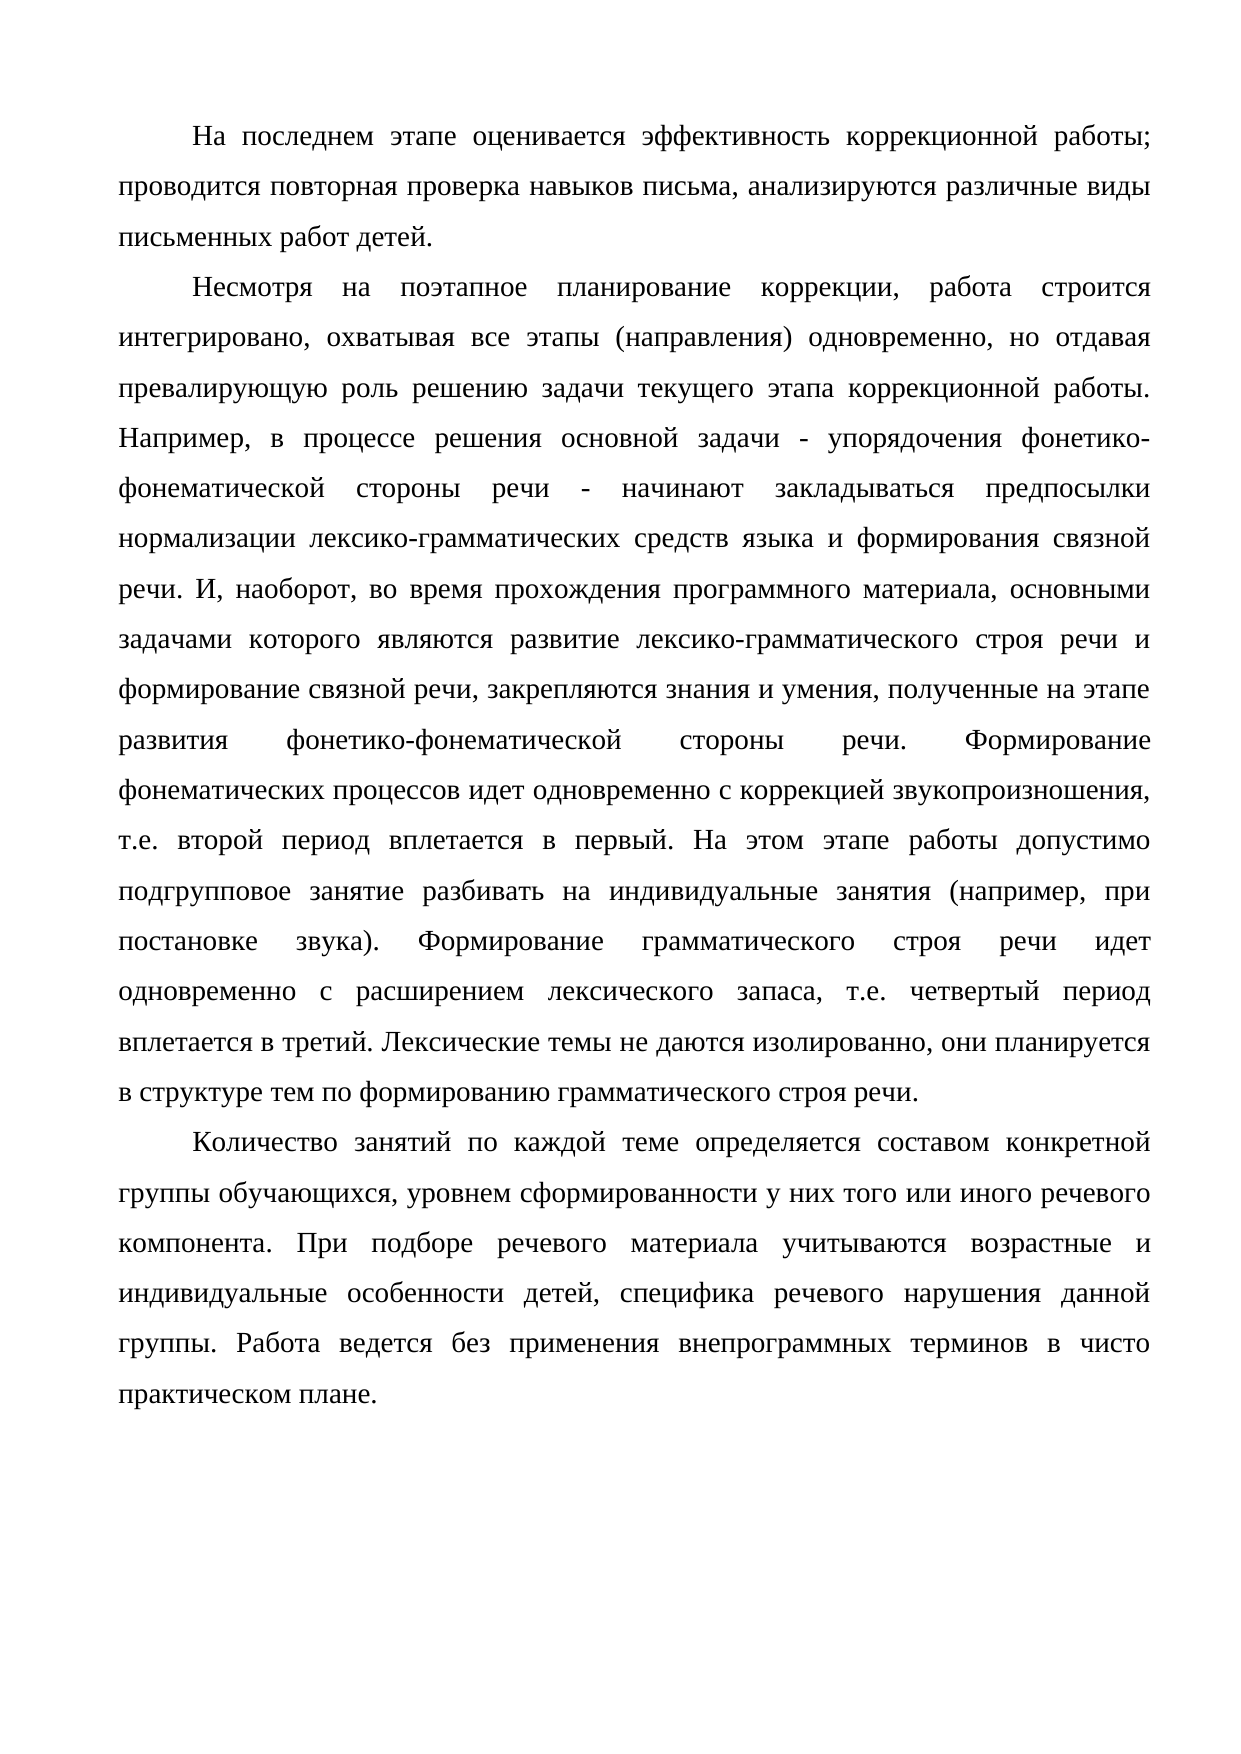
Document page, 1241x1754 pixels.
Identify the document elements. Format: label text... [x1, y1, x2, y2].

text Несмотря на поэтапное планирование коррекции, работа строится интегрировано, охватывая все этапы (направления) одновременно, но отдавая превалирующую роль решению задачи текущего этапа коррекционной работы. Например, в процессе решения основной задачи - упорядочения фонетико-фонематической стороны речи - начинают закладываться предпосылки нормализации лексико-грамматических средств языка и формирования связной речи. И, наоборот, во время прохождения программного материала, основными задачами которого являются развитие лексико-грамматического строя речи и формирование связной речи, закрепляются знания и умения, полученные на этапе развития фонетико-фонематической стороны речи. Формирование фонематических процессов идет одновременно с коррекцией звукопроизношения, т.е. второй период вплетается в первый. На этом этапе работы допустимо подгрупповое занятие разбивать на индивидуальные занятия (например, при постановке звука). Формирование грамматического строя речи идет одновременно с расширением лексического запаса, т.е. четвертый период вплетается в третий. Лексические темы не даются изолированно, они планируется в структуре тем по формированию грамматического строя речи. [118, 269, 1152, 1108]
text Количество занятий по каждой теме определяется составом конкретной группы обучающихся, уровнем сформированности у них того или иного речевого компонента. При подборе речевого материала учитываются возрастные и индивидуальные особенности детей, специфика речевого нарушения данной группы. Работа ведется без применения внепрограммных терминов в чисто практическом плане. [118, 1124, 1152, 1409]
text На последнем этапе оценивается эффективность коррекционной работы; проводится повторная проверка навыков письма, анализируются различные виды письменных работ детей. [118, 118, 1152, 252]
